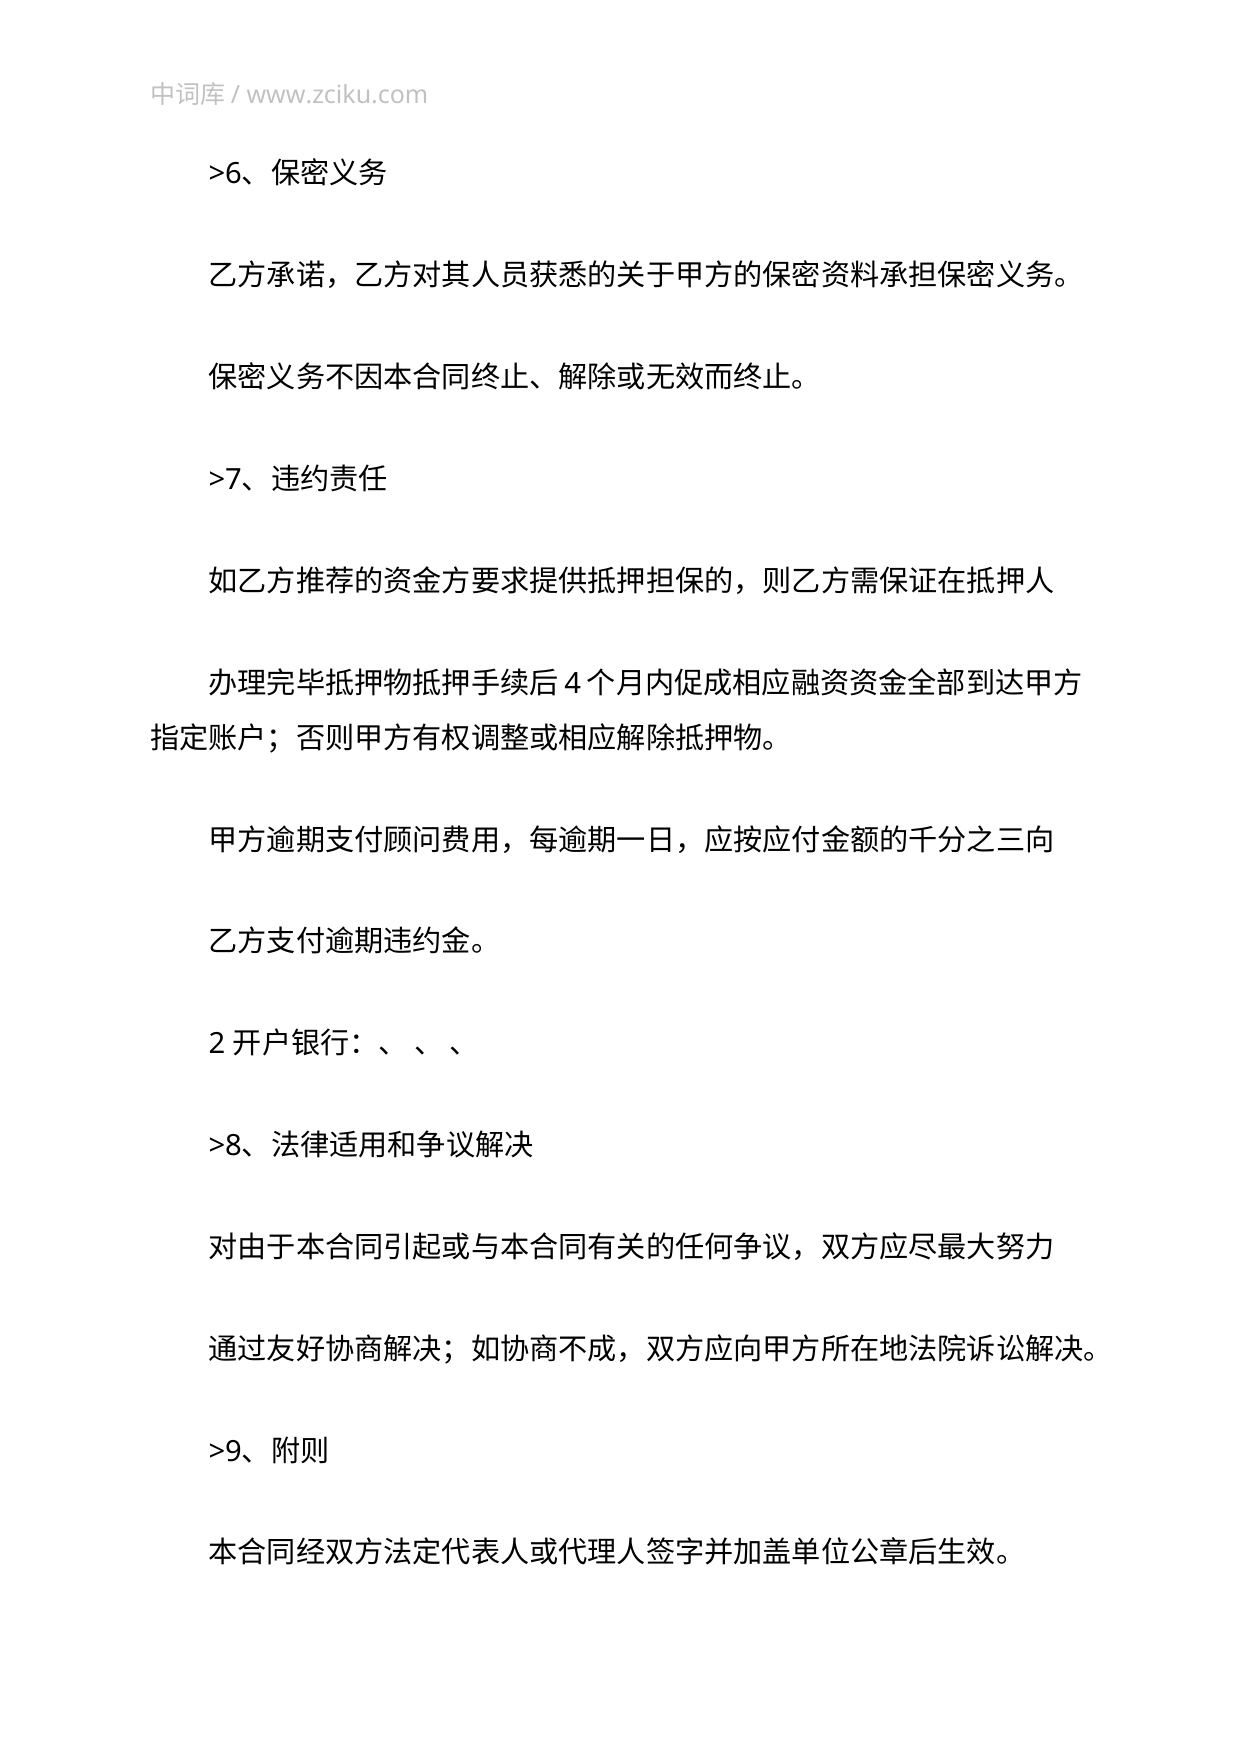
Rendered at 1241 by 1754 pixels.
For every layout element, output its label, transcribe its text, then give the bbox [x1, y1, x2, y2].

text 乙方承诺，乙方对其人员获悉的关于甲方的保密资料承担保密义务。 [150, 252, 1090, 294]
text 本合同经双方法定代表人或代理人签字并加盖单位公章后生效。 [150, 1529, 1090, 1571]
text >6、保密义务 [150, 150, 1090, 192]
text 2 开户银行：、 、 、 [150, 1019, 1090, 1062]
text 甲方逾期支付顾问费用，每逾期一日，应按应付金额的千分之三向 [150, 816, 1090, 858]
text 如乙方推荐的资金方要求提供抵押担保的，则乙方需保证在抵押人 [150, 557, 1090, 600]
text >8、法律适用和争议解决 [150, 1122, 1090, 1164]
text 保密义务不因本合同终止、解除或无效而终止。 [150, 354, 1090, 396]
text >7、违约责任 [150, 456, 1090, 498]
text >9、附则 [150, 1427, 1090, 1469]
text 办理完毕抵押物抵押手续后4个月内促成相应融资资金全部到达甲方指定账户；否则甲方有权调整或相应解除抵押物。 [150, 659, 1090, 757]
text 对由于本合同引起或与本合同有关的任何争议，双方应尽最大努力 [150, 1223, 1090, 1266]
text 通过友好协商解决；如协商不成，双方应向甲方所在地法院诉讼解决。 [150, 1325, 1090, 1368]
text 乙方支付逾期违约金。 [150, 918, 1090, 960]
